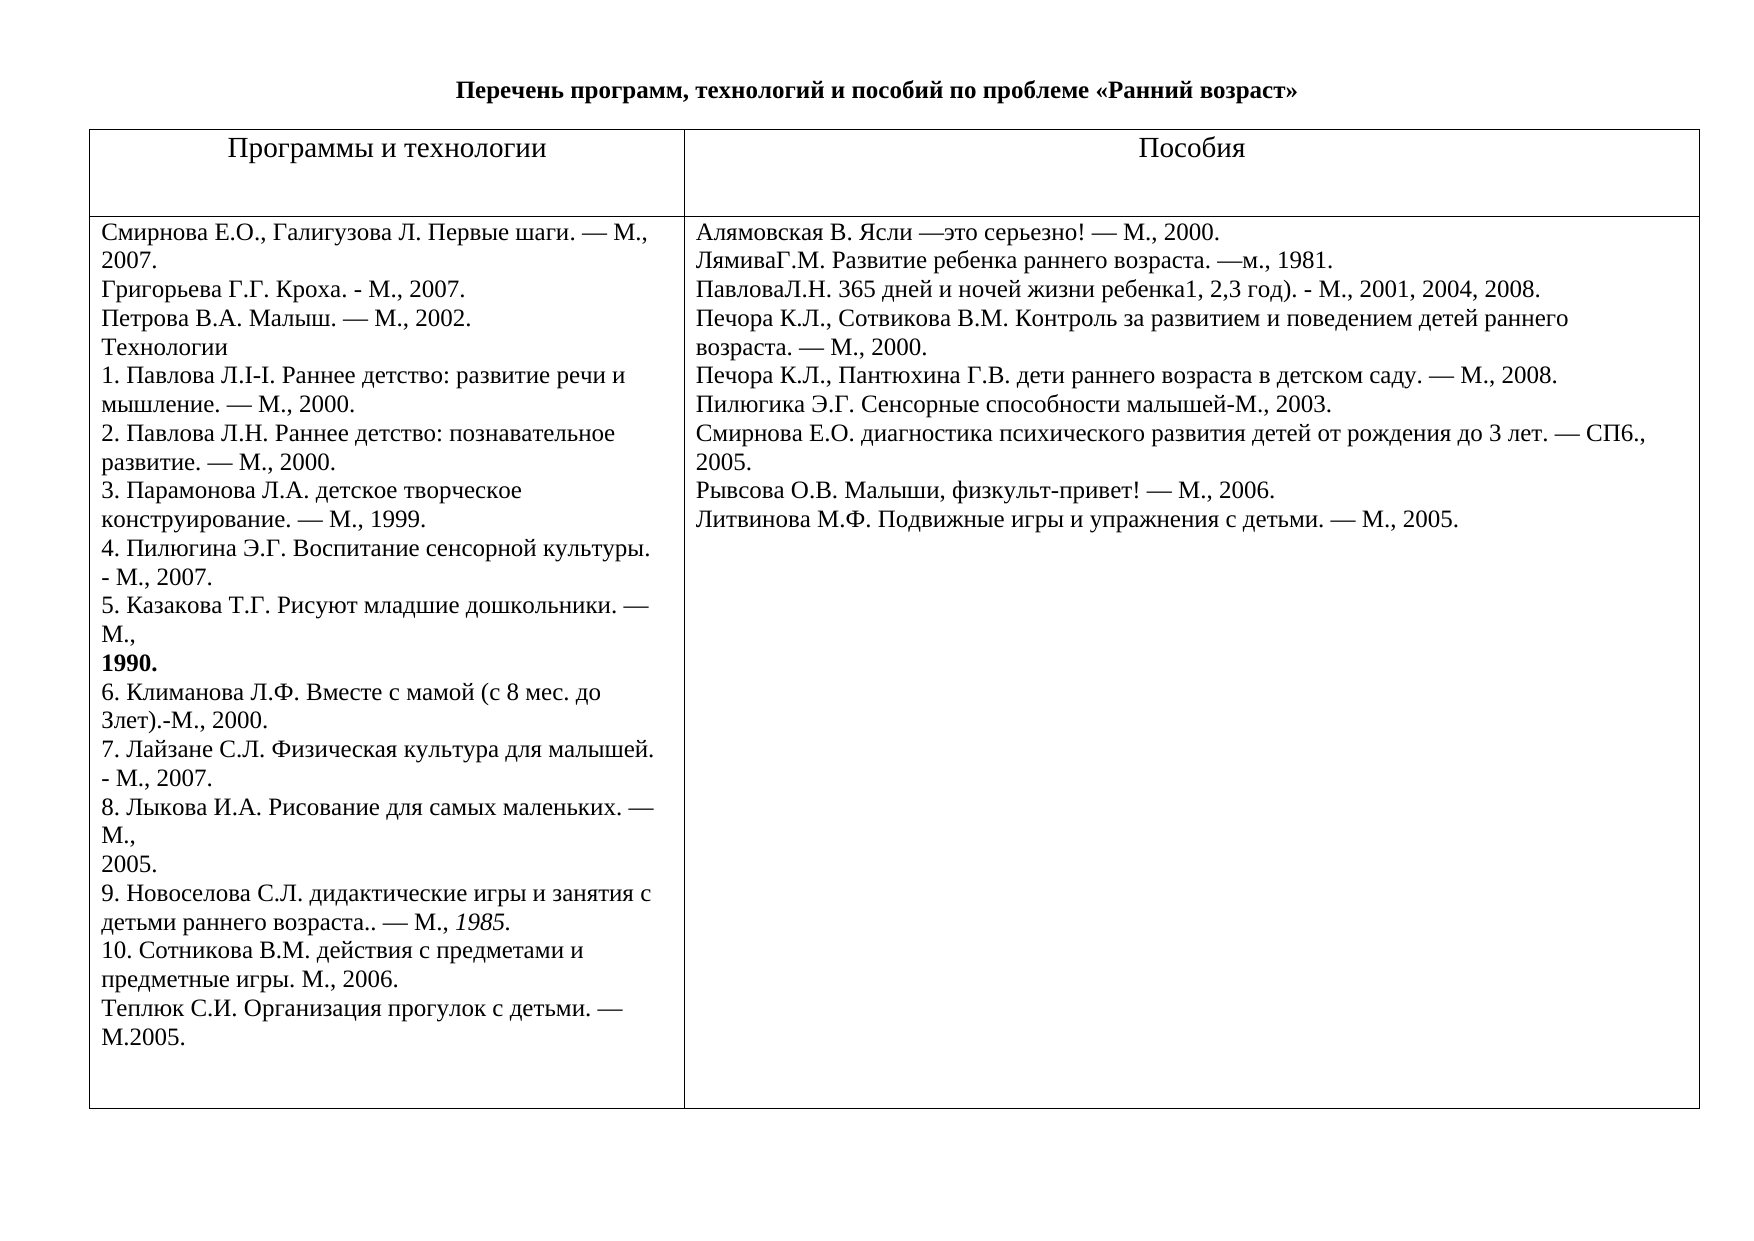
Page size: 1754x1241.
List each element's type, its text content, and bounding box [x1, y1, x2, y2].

table_header Пособия [685, 130, 1699, 216]
table_header Программы и технологии [90, 130, 684, 216]
text Перечень программ, технологий и пособий по проблеме «Ранний возраст» [75, 75, 1679, 104]
table_cell Смирнова Е.О., Галигузова Л. Первые шаги. — М., 2007. Григорьева Г.Г. Кроха. - М., 2007. Петрова В.А. Малыш. — М., 2002. Технологии 1. Павлова Л.I-I. Раннее детство: развитие речи и мышление. — М., 2000. 2. Павлова Л.Н. Раннее детство: познавательное развитие. — М., 2000. 3. Парамонова Л.А. детское творческое конструирование. — М., 1999. 4. Пилюгина Э.Г. Воспитание сенсорной культуры. - М., 2007. 5. Казакова Т.Г. Рисуют младшие дошкольники. —М., 1990. 6. Климанова Л.Ф. Вместе с мамой (с 8 мес. до Злет).-М., 2000. 7. Лайзане С.Л. Физическая культура для малышей. - М., 2007. 8. Лыкова И.А. Рисование для самых маленьких. —М., 2005. 9. Новоселова С.Л. дидактические игры и занятия с детьми раннего возраста.. — М., 1985. 10. Сотникова В.М. действия с предметами и предметные игры. М., 2006. Теплюк С.И. Организация прогулок с детьми. — М.2005. [90, 217, 684, 1108]
table_cell Алямовская В. Ясли —это серьезно! — М., 2000. ЛямиваГ.М. Развитие ребенка раннего возраста. —м., 1981. ПавловаЛ.Н. 365 дней и ночей жизни ребенка1, 2,3 год). - М., 2001, 2004, 2008. Печора К.Л., Сотвикова В.М. Контроль за развитием и поведением детей раннего возраста. — М., 2000. Печора К.Л., Пантюхина Г.В. дети раннего возраста в детском саду. — М., 2008. Пилюгика Э.Г. Сенсорные способности малышей-М., 2003. Смирнова Е.О. диагностика психического развития детей от рождения до 3 лет. — СП6., 2005. Рывсова О.В. Малыши, физкульт-привет! — М., 2006. Литвинова М.Ф. Подвижные игры и упражнения с детьми. — М., 2005. [685, 217, 1699, 1108]
